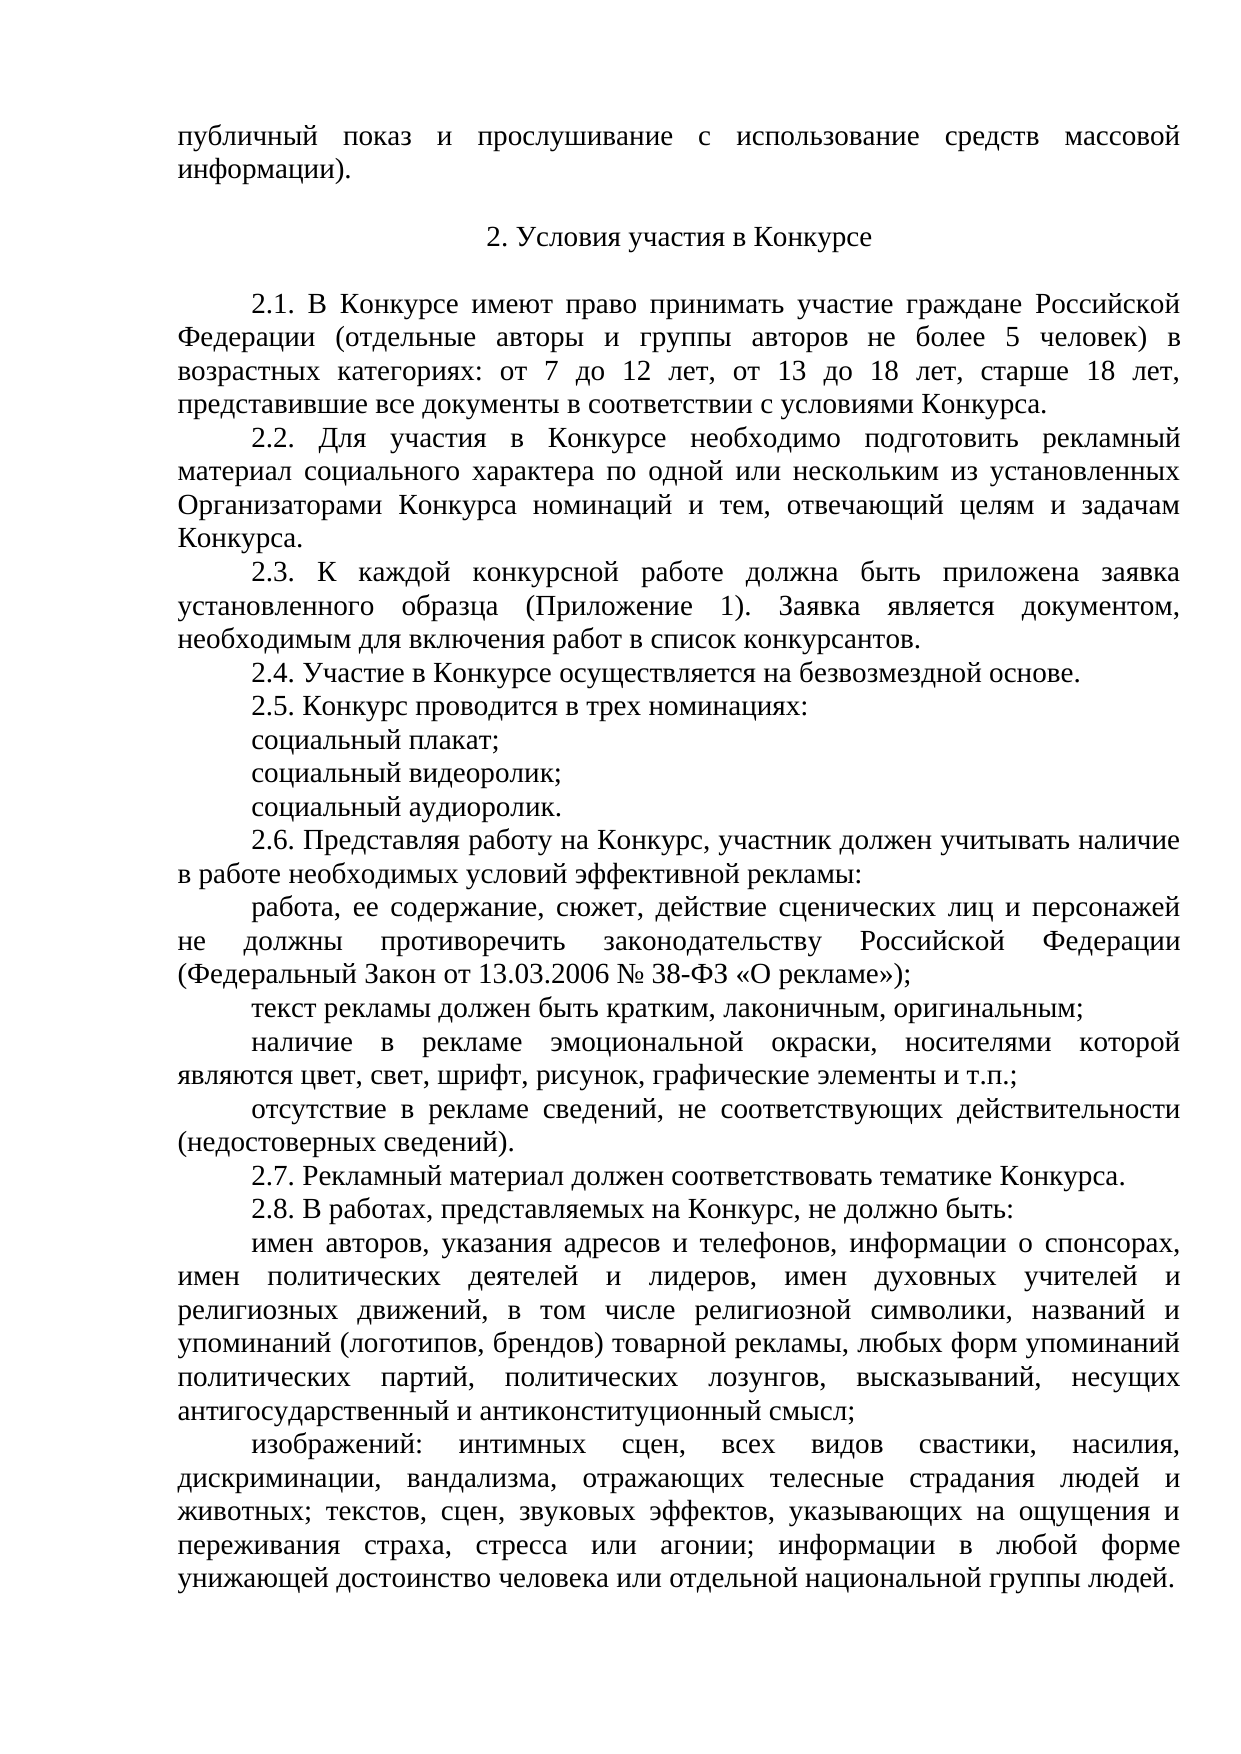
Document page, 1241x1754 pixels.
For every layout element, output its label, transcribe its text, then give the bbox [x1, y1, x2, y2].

text наличие в рекламе эмоциональной окраски, носителями которой являются цвет, свет, шрифт, рисунок, графические элементы и т.п.; [177, 1024, 1181, 1091]
text 2. Условия участия в Конкурсе [177, 219, 1181, 252]
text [177, 118, 1181, 185]
text 2.5. Конкурс проводится в трех номинациях: [177, 688, 1181, 722]
text 2.6. Представляя работу на Конкурс, участник должен учитывать наличие в работе необходимых условий эффективной рекламы: [177, 822, 1181, 889]
text 2.8. В работах, представляемых на Конкурс, не должно быть: [177, 1191, 1181, 1225]
text текст рекламы должен быть кратким, лаконичным, оригинальным; [177, 990, 1181, 1024]
text 2.2. Для участия в Конкурсе необходимо подготовить рекламный материал социального характера по одной или нескольким из установленных Организаторами Конкурса номинаций и тем, отвечающий целям и задачам Конкурса. [177, 420, 1181, 554]
text 2.3. К каждой конкурсной работе должна быть приложена заявка установленного образца (Приложение 1). Заявка является документом, необходимым для включения работ в список конкурсантов. [177, 554, 1181, 655]
text отсутствие в рекламе сведений, не соответствующих действительности (недостоверных сведений). [177, 1091, 1181, 1158]
text социальный аудиоролик. [177, 789, 1181, 822]
text изображений: интимных сцен, всех видов свастики, насилия, дискриминации, вандализма, отражающих телесные страдания людей и животных; текстов, сцен, звуковых эффектов, указывающих на ощущения и переживания страха, стресса или агонии; информации в любой форме унижающей достоинство человека или отдельной национальной группы людей. [177, 1426, 1181, 1594]
text имен авторов, указания адресов и телефонов, информации о спонсорах, имен политических деятелей и лидеров, имен духовных учителей и религиозных движений, в том числе религиозной символики, названий и упоминаний (логотипов, брендов) товарной рекламы, любых форм упоминаний политических партий, политических лозунгов, высказываний, несущих антигосударственный и антиконституционный смысл; [177, 1225, 1181, 1426]
text 2.7. Рекламный материал должен соответствовать тематике Конкурса. [177, 1158, 1181, 1191]
text работа, ее содержание, сюжет, действие сценических лиц и персонажей не должны противоречить законодательству Российской Федерации (Федеральный Закон от 13.03.2006 № 38-ФЗ «О рекламе»); [177, 889, 1181, 990]
text 2.1. В Конкурсе имеют право принимать участие граждане Российской Федерации (отдельные авторы и группы авторов не более 5 человек) в возрастных категориях: от 7 до 12 лет, от 13 до 18 лет, старше 18 лет, представившие все документы в соответствии с условиями Конкурса. [177, 286, 1181, 420]
text социальный видеоролик; [177, 755, 1181, 789]
text 2.4. Участие в Конкурсе осуществляется на безвозмездной основе. [177, 655, 1181, 688]
text социальный плакат; [177, 722, 1181, 755]
